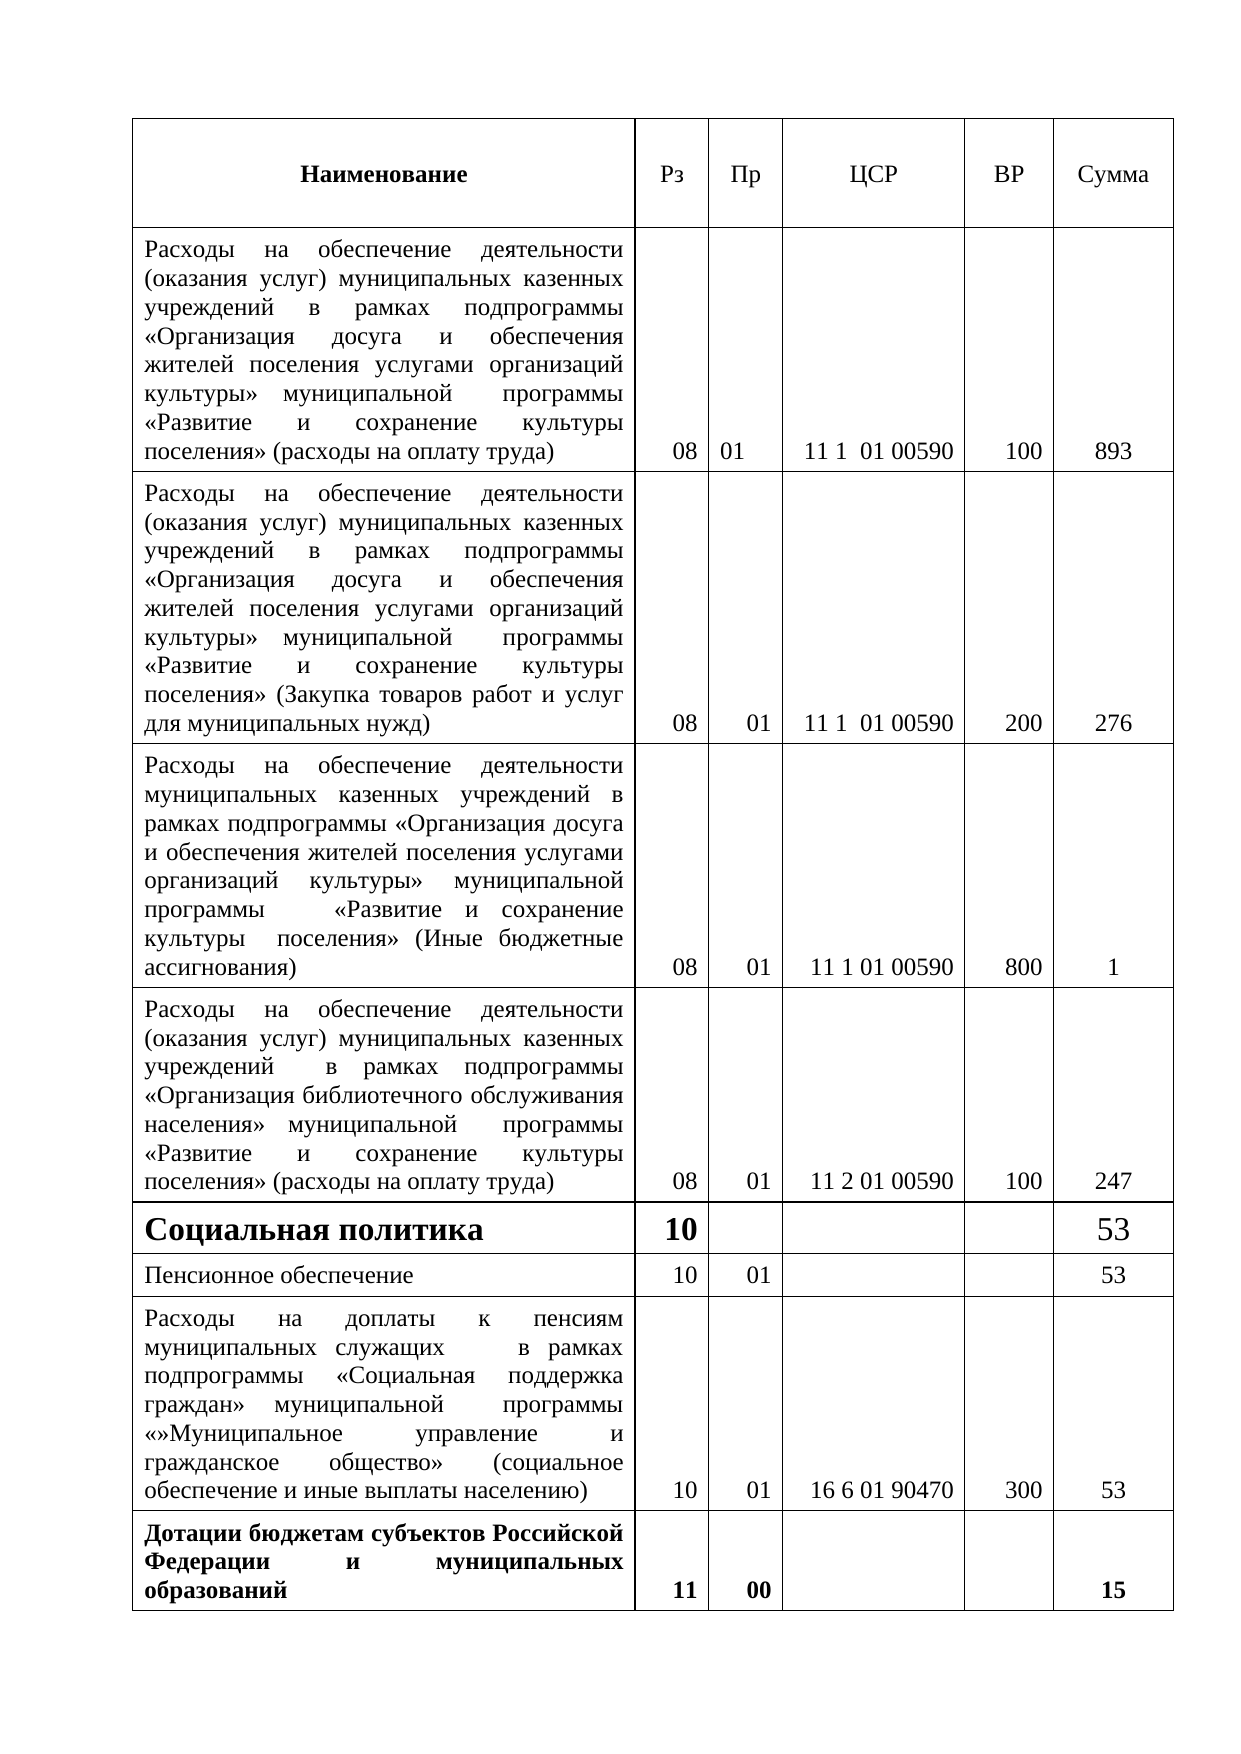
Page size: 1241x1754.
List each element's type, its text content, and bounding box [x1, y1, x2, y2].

table_cell 800 [965, 744, 1053, 987]
table_cell Расходы на обеспечение деятельности (оказания услуг) муниципальных казенных учреждений в рамках подпрограммы «Организация библиотечного обслуживания населения» муниципальной программы «Развитие и сохранение культуры поселения» (расходы на оплату труда) [133, 988, 634, 1201]
table_header Рз [636, 119, 708, 227]
table_cell 08 [636, 744, 708, 987]
table_cell Расходы на доплаты к пенсиям муниципальных служащих в рамках подпрограммы «Социальная поддержка граждан» муниципальной программы «»Муниципальное управление и гражданское общество» (социальное обеспечение и иные выплаты населению) [133, 1297, 634, 1510]
table_cell 01 [709, 988, 782, 1201]
table_cell Социальная политика [133, 1203, 634, 1253]
table_cell [709, 1203, 782, 1253]
table_cell [965, 1203, 1053, 1253]
table_cell 10 [636, 1254, 708, 1296]
table_cell 100 [965, 228, 1053, 471]
table_cell Расходы на обеспечение деятельности (оказания услуг) муниципальных казенных учреждений в рамках подпрограммы «Организация досуга и обеспечения жителей поселения услугами организаций культуры» муниципальной программы «Развитие и сохранение культуры поселения» (расходы на оплату труда) [133, 228, 634, 471]
table_header ЦСР [783, 119, 964, 227]
table_cell 01 [709, 744, 782, 987]
table_cell 1 [1054, 744, 1173, 987]
table_cell 08 [636, 228, 708, 471]
table_cell 01 [709, 1297, 782, 1510]
table_cell [965, 1254, 1053, 1296]
table_cell 01 [709, 1254, 782, 1296]
table_cell [965, 1511, 1053, 1610]
table_cell 11 [636, 1511, 708, 1610]
table_cell 15 [1054, 1511, 1173, 1610]
table_cell 11 1 01 00590 [783, 744, 964, 987]
table_cell 247 [1054, 988, 1173, 1201]
table_header Наименование [133, 119, 634, 227]
table_cell 276 [1054, 472, 1173, 743]
table_cell 01 [709, 228, 782, 471]
table_header Пр [709, 119, 782, 227]
table_cell 53 [1054, 1297, 1173, 1510]
table_cell 100 [965, 988, 1053, 1201]
table_cell 11 2 01 00590 [783, 988, 964, 1201]
table_cell [783, 1203, 964, 1253]
table_cell Расходы на обеспечение деятельности (оказания услуг) муниципальных казенных учреждений в рамках подпрограммы «Организация досуга и обеспечения жителей поселения услугами организаций культуры» муниципальной программы «Развитие и сохранение культуры поселения» (Закупка товаров работ и услуг для муниципальных нужд) [133, 472, 634, 743]
table_cell Расходы на обеспечение деятельности муниципальных казенных учреждений в рамках подпрограммы «Организация досуга и обеспечения жителей поселения услугами организаций культуры» муниципальной программы «Развитие и сохранение культуры поселения» (Иные бюджетные ассигнования) [133, 744, 634, 987]
table_cell 53 [1054, 1203, 1173, 1253]
table_cell 11 1 01 00590 [783, 472, 964, 743]
table_cell [783, 1511, 964, 1610]
table_cell 10 [636, 1203, 708, 1253]
table_cell [783, 1254, 964, 1296]
table_cell 16 6 01 90470 [783, 1297, 964, 1510]
table_header ВР [965, 119, 1053, 227]
table_cell Дотации бюджетам субъектов Российской Федерации и муниципальных образований [133, 1511, 634, 1610]
table_cell 08 [636, 472, 708, 743]
table_cell 00 [709, 1511, 782, 1610]
table_cell 08 [636, 988, 708, 1201]
table_header Сумма [1054, 119, 1173, 227]
table_cell 10 [636, 1297, 708, 1510]
table_cell Пенсионное обеспечение [133, 1254, 634, 1296]
table_cell 11 1 01 00590 [783, 228, 964, 471]
table_cell 200 [965, 472, 1053, 743]
table_cell 53 [1054, 1254, 1173, 1296]
table_cell 300 [965, 1297, 1053, 1510]
table_cell 893 [1054, 228, 1173, 471]
table_cell 01 [709, 472, 782, 743]
